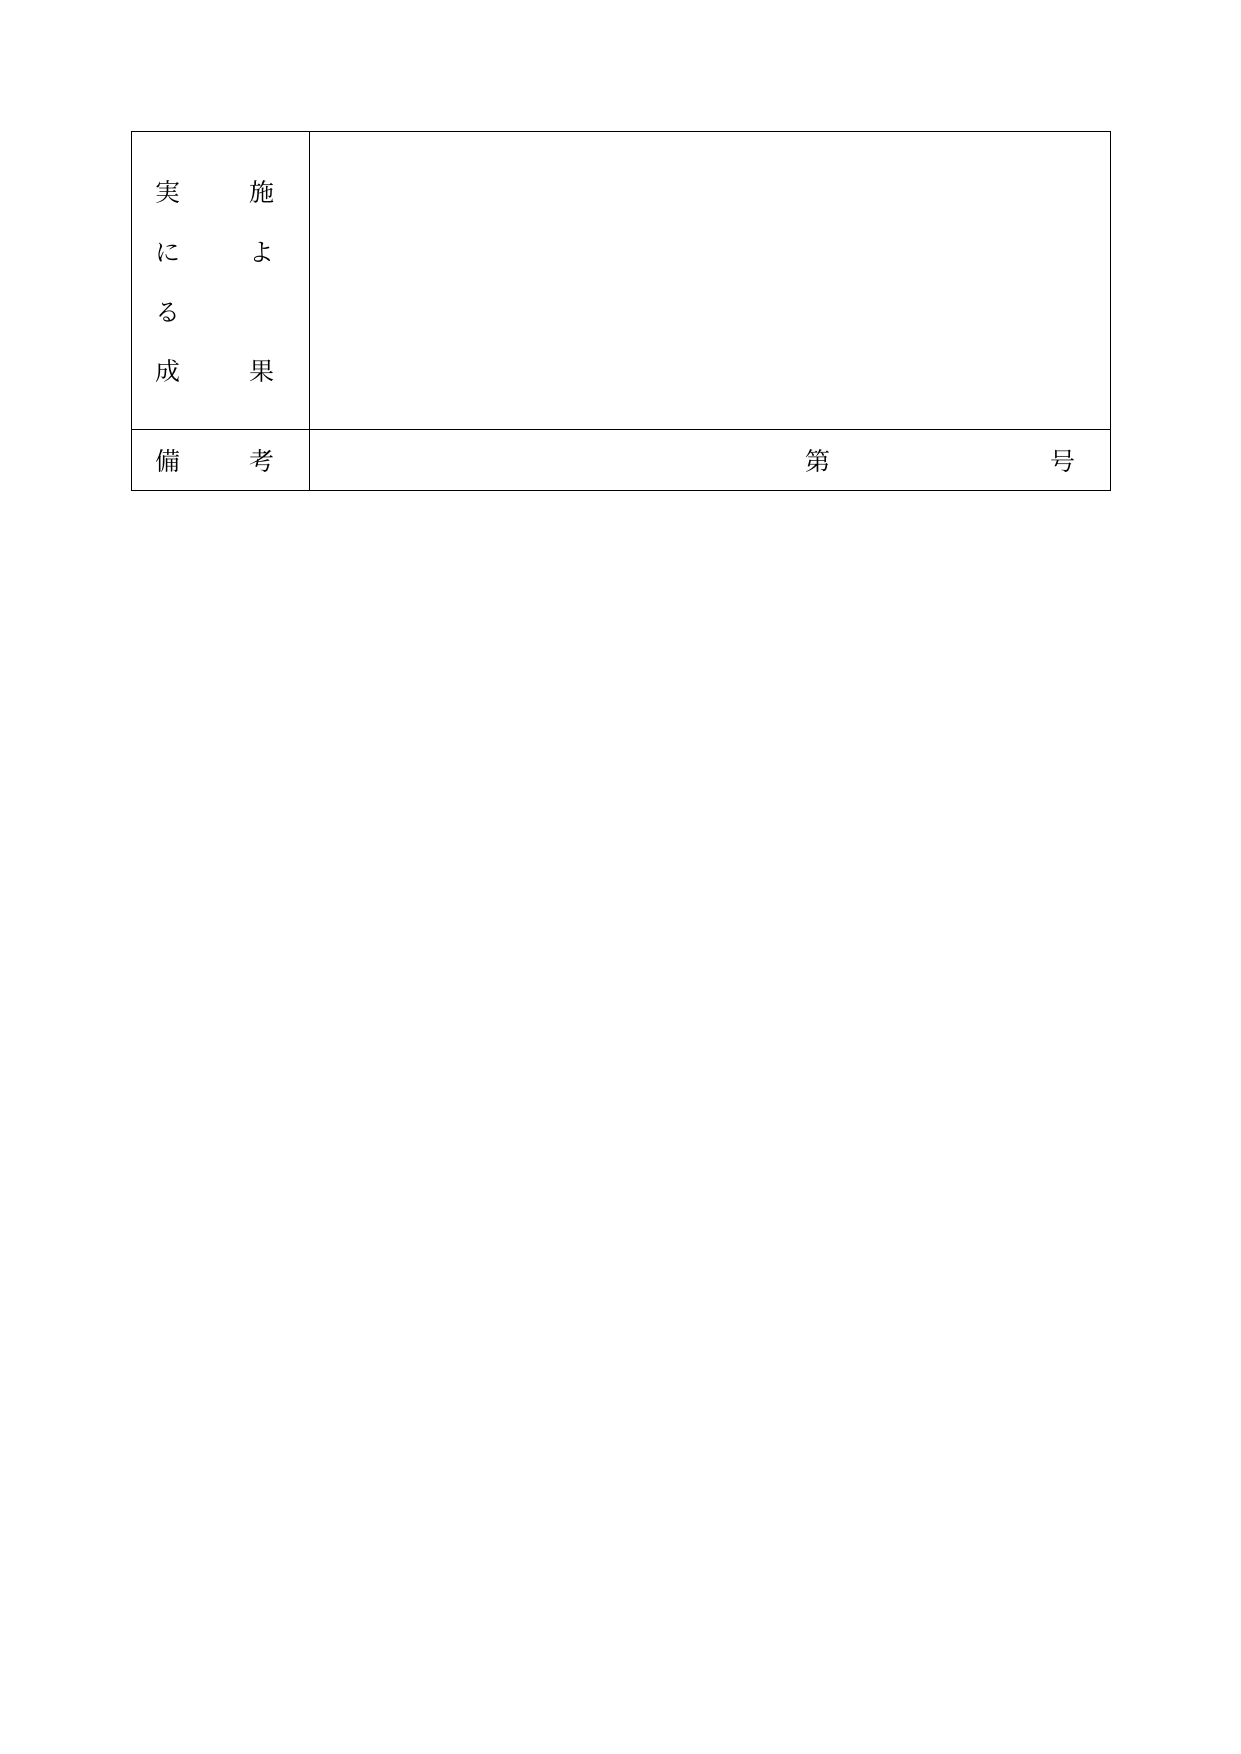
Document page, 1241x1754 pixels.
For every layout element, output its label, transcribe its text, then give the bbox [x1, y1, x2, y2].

table_cell 第 号 [310, 430, 1110, 489]
table_cell [310, 132, 1110, 429]
table_cell 備考 [132, 430, 309, 489]
table_cell 実施による 成果 [132, 132, 309, 429]
